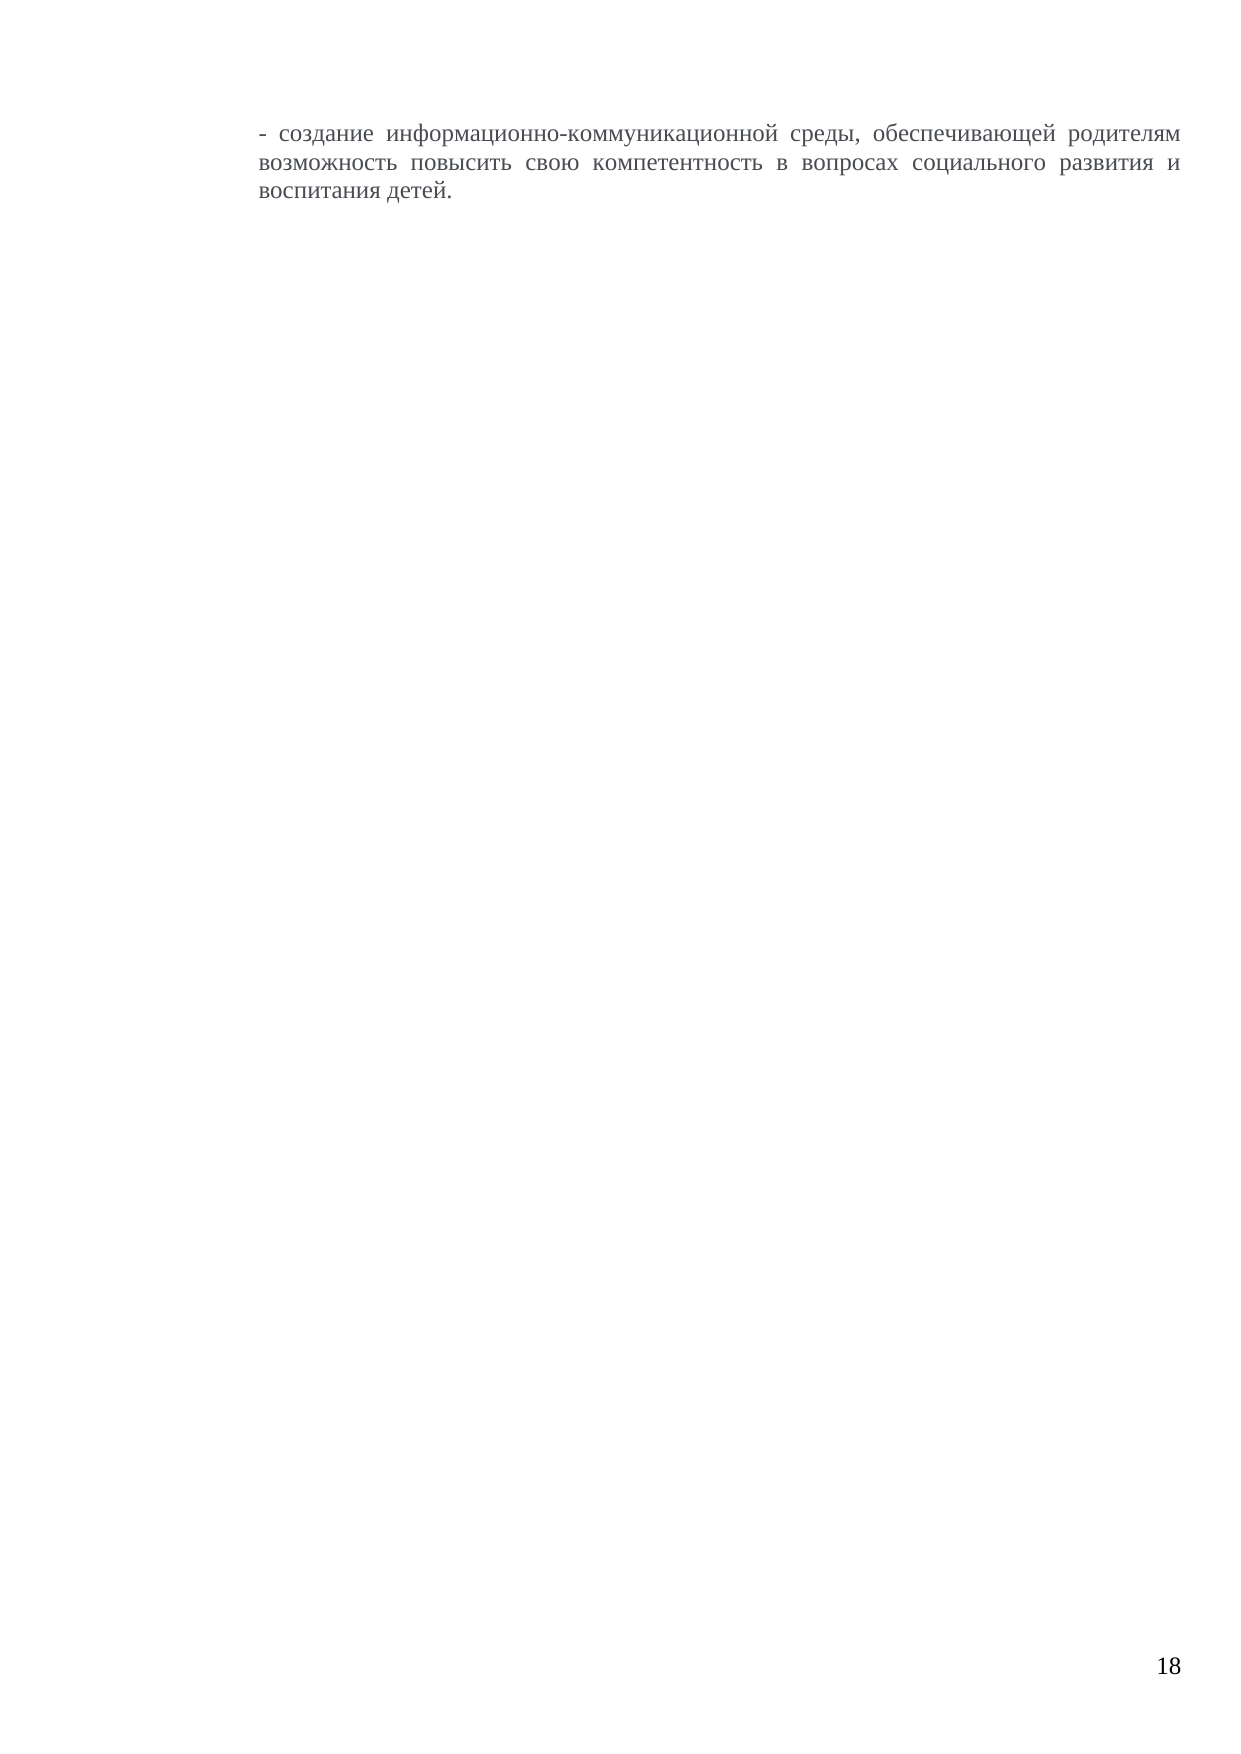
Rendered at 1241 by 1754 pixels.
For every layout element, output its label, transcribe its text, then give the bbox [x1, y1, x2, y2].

text - создание информационно-коммуникационной среды, обеспечивающей родителям возможность повысить свою компетентность в вопросах социального развития и воспитания детей. [258, 118, 1181, 204]
